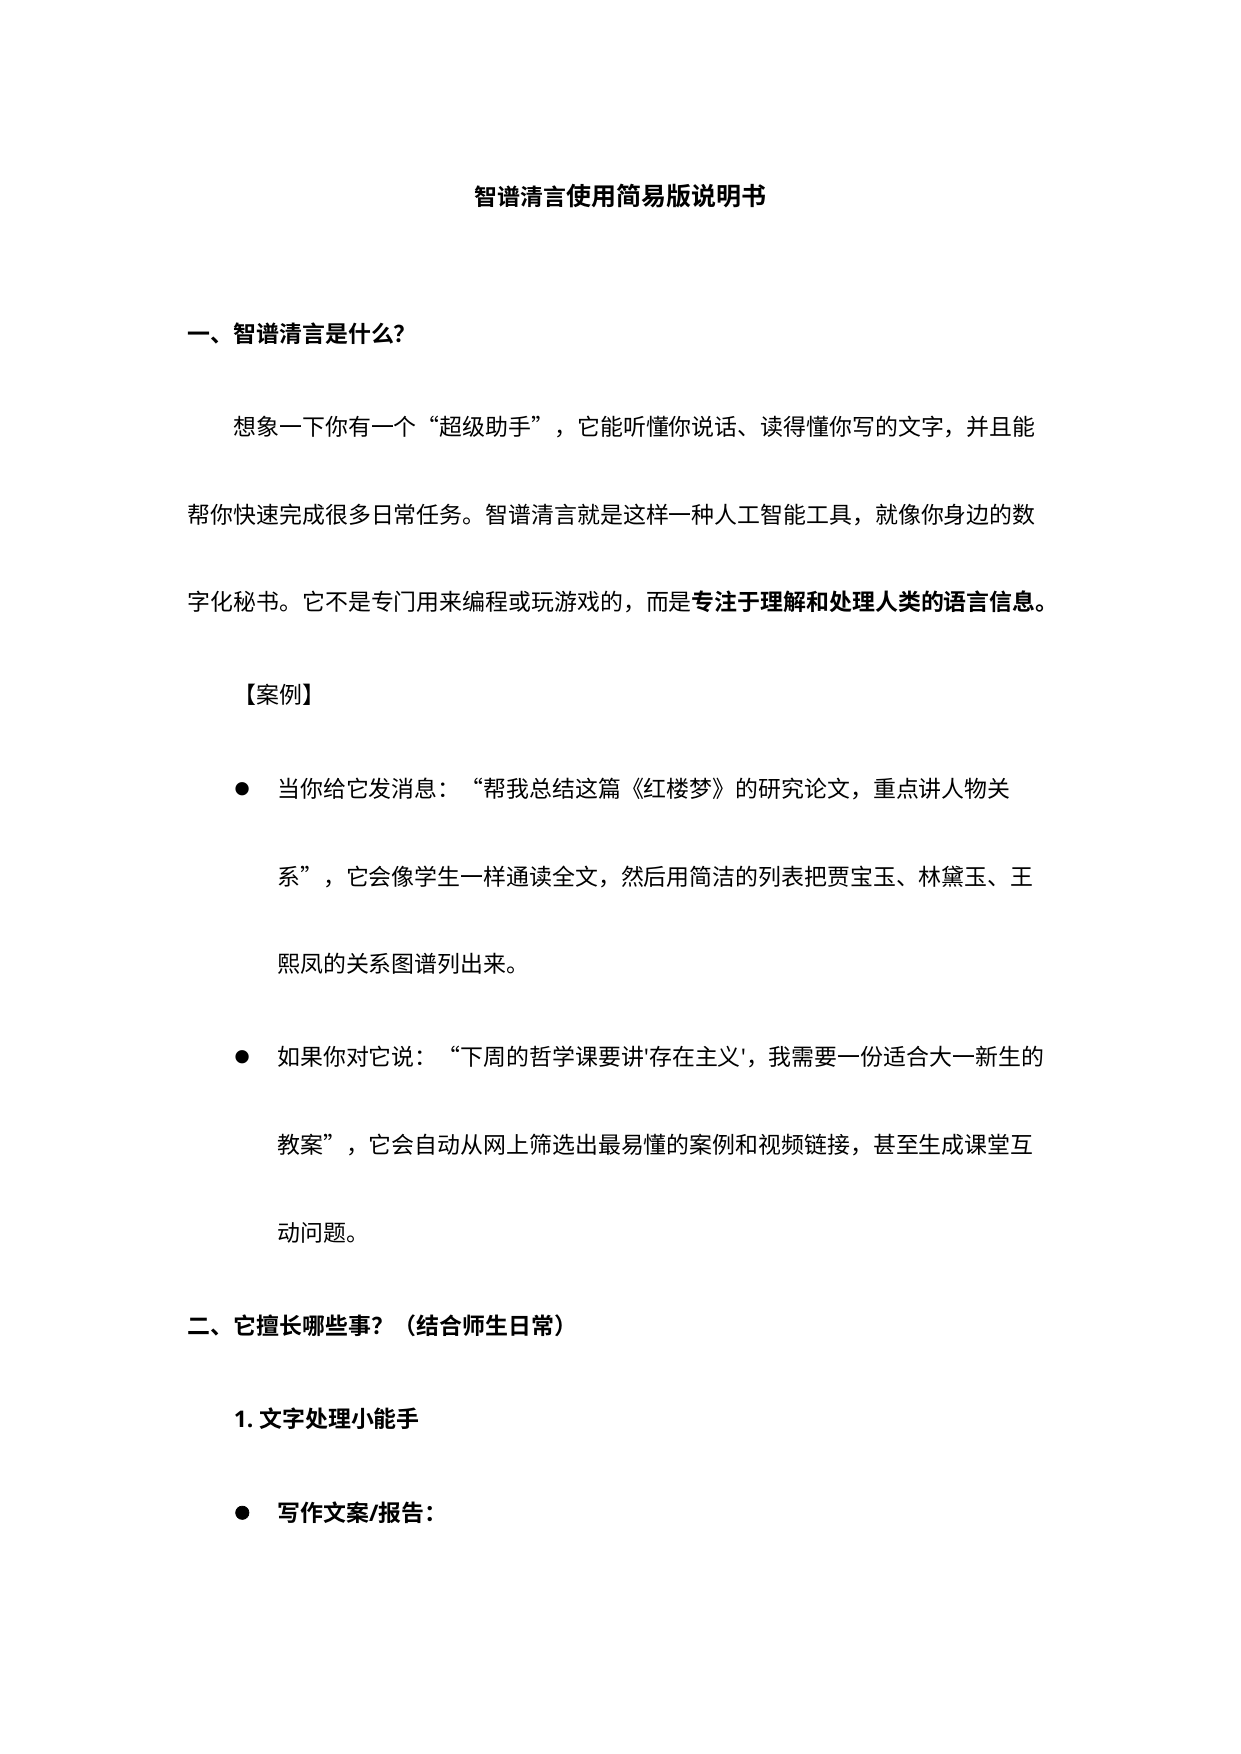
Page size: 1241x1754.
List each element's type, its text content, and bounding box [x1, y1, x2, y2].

text 二、它擅长哪些事？（结合师生日常） [187, 1292, 1053, 1357]
text 想象一下你有一个“超级助手”，它能听懂你说话、读得懂你写的文字，并且能帮你快速完成很多日常任务。智谱清言就是这样一种人工智能工具，就像你身边的数字化秘书。它不是专门用来编程或玩游戏的，而是专注于理解和处理人类的语言信息。 [187, 393, 1053, 633]
list 如果你对它说：“下周的哲学课要讲'存在主义'，我需要一份适合大一新生的教案”，它会自动从网上筛选出最易懂的案例和视频链接，甚至生成课堂互动问题。 [233, 1023, 1053, 1264]
text 【案例】 [187, 662, 1053, 727]
list 写作文案/报告： [233, 1479, 1053, 1544]
list 当你给它发消息：“帮我总结这篇《红楼梦》的研究论文，重点讲人物关系”，它会像学生一样通读全文，然后用简洁的列表把贾宝玉、林黛玉、王熙凤的关系图谱列出来。 [233, 755, 1053, 995]
text 一、智谱清言是什么？ [187, 300, 1053, 365]
text 智谱清言使用简易版说明书 [187, 162, 1053, 227]
text 1. 文字处理小能手 [187, 1385, 1053, 1450]
